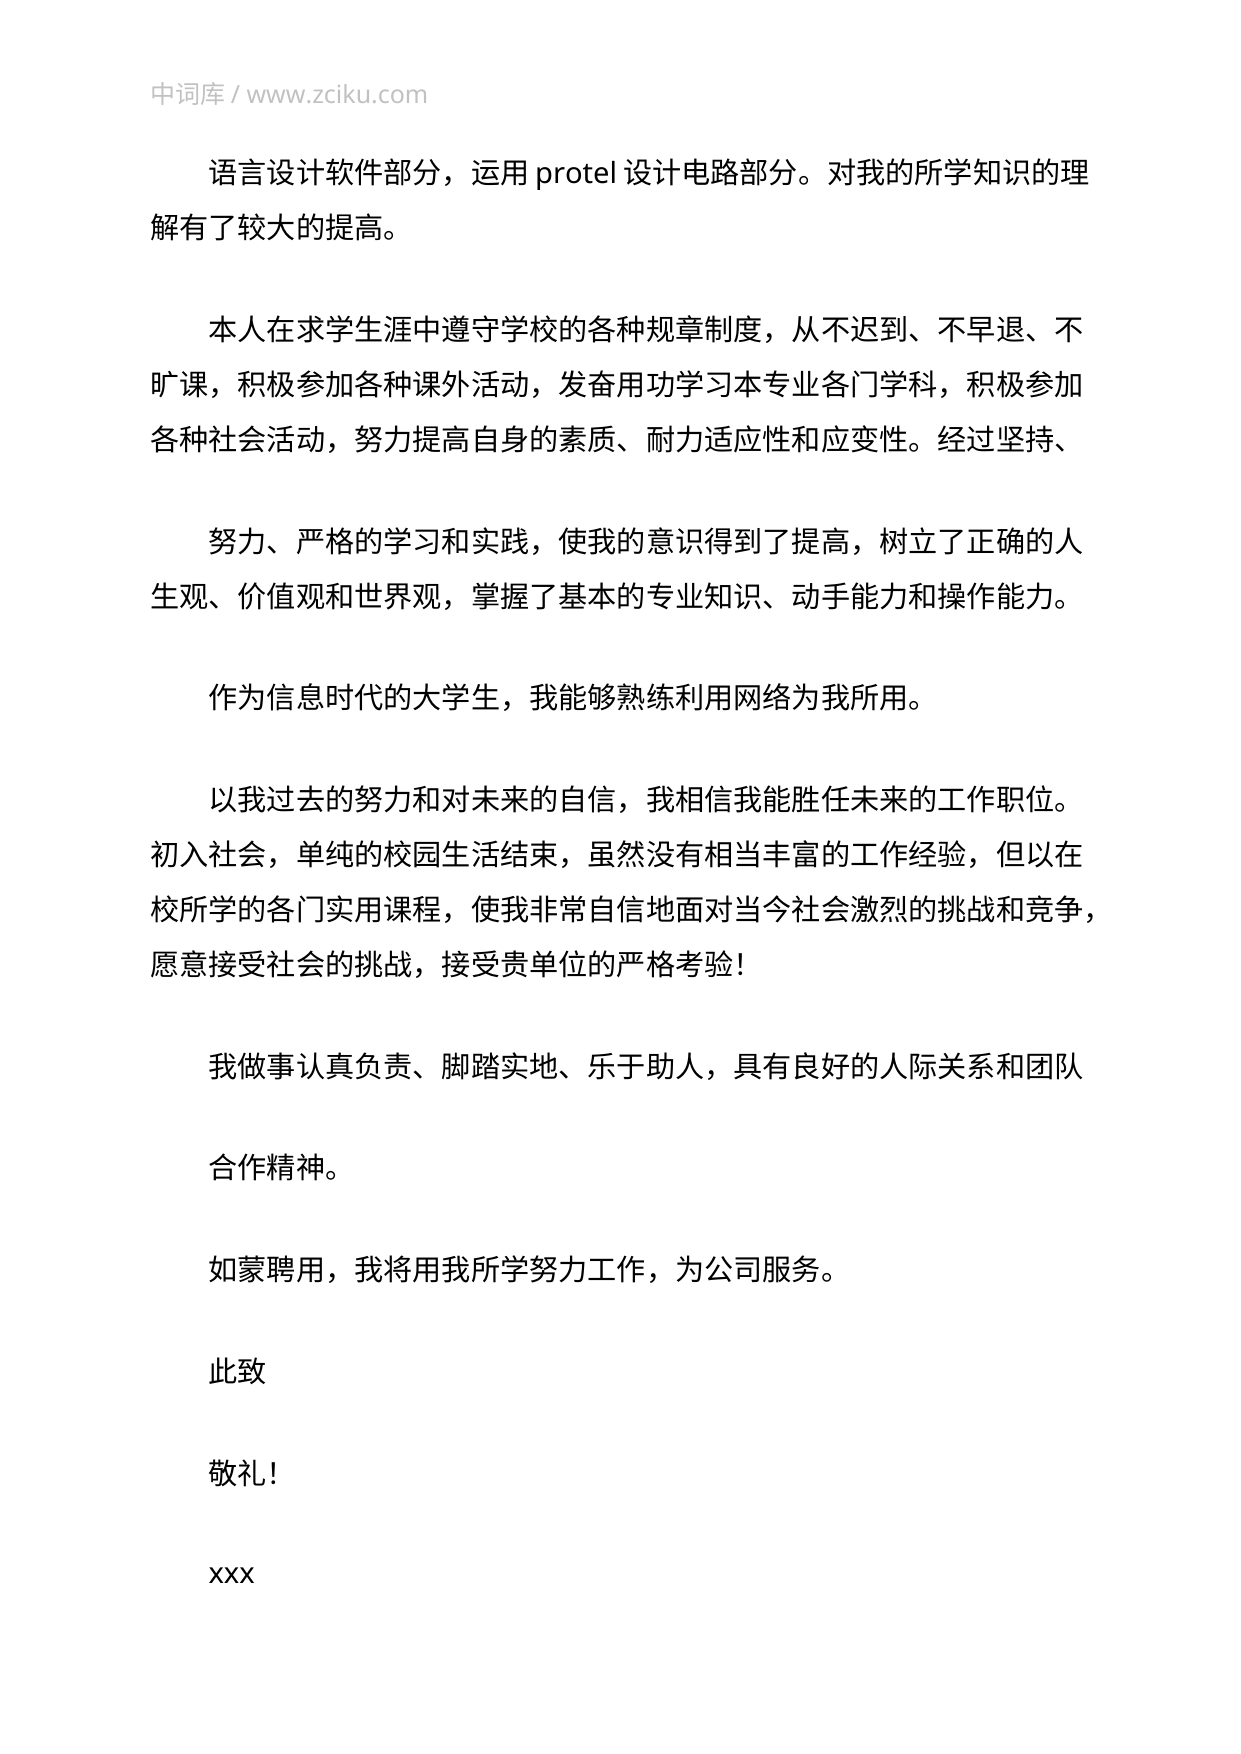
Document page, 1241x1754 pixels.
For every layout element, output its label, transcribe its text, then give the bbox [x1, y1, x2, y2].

text 语言设计软件部分，运用protel设计电路部分。对我的所学知识的理解有了较大的提高。 [150, 150, 1090, 247]
text 努力、严格的学习和实践，使我的意识得到了提高，树立了正确的人生观、价值观和世界观，掌握了基本的专业知识、动手能力和操作能力。 [150, 518, 1090, 616]
text 我做事认真负责、脚踏实地、乐于助人，具有良好的人际关系和团队 [150, 1043, 1090, 1086]
text 作为信息时代的大学生，我能够熟练利用网络为我所用。 [150, 675, 1090, 717]
text 如蒙聘用，我将用我所学努力工作，为公司服务。 [150, 1247, 1090, 1289]
text xxx [150, 1552, 1090, 1592]
text 敬礼！ [150, 1450, 1090, 1493]
text 此致 [150, 1348, 1090, 1391]
text 以我过去的努力和对未来的自信，我相信我能胜任未来的工作职位。初入社会，单纯的校园生活结束，虽然没有相当丰富的工作经验，但以在校所学的各门实用课程，使我非常自信地面对当今社会激烈的挑战和竞争，愿意接受社会的挑战，接受贵单位的严格考验！ [150, 777, 1090, 984]
text 合作精神。 [150, 1145, 1090, 1187]
text 本人在求学生涯中遵守学校的各种规章制度，从不迟到、不早退、不旷课，积极参加各种课外活动，发奋用功学习本专业各门学科，积极参加各种社会活动，努力提高自身的素质、耐力适应性和应变性。经过坚持、 [150, 307, 1090, 459]
